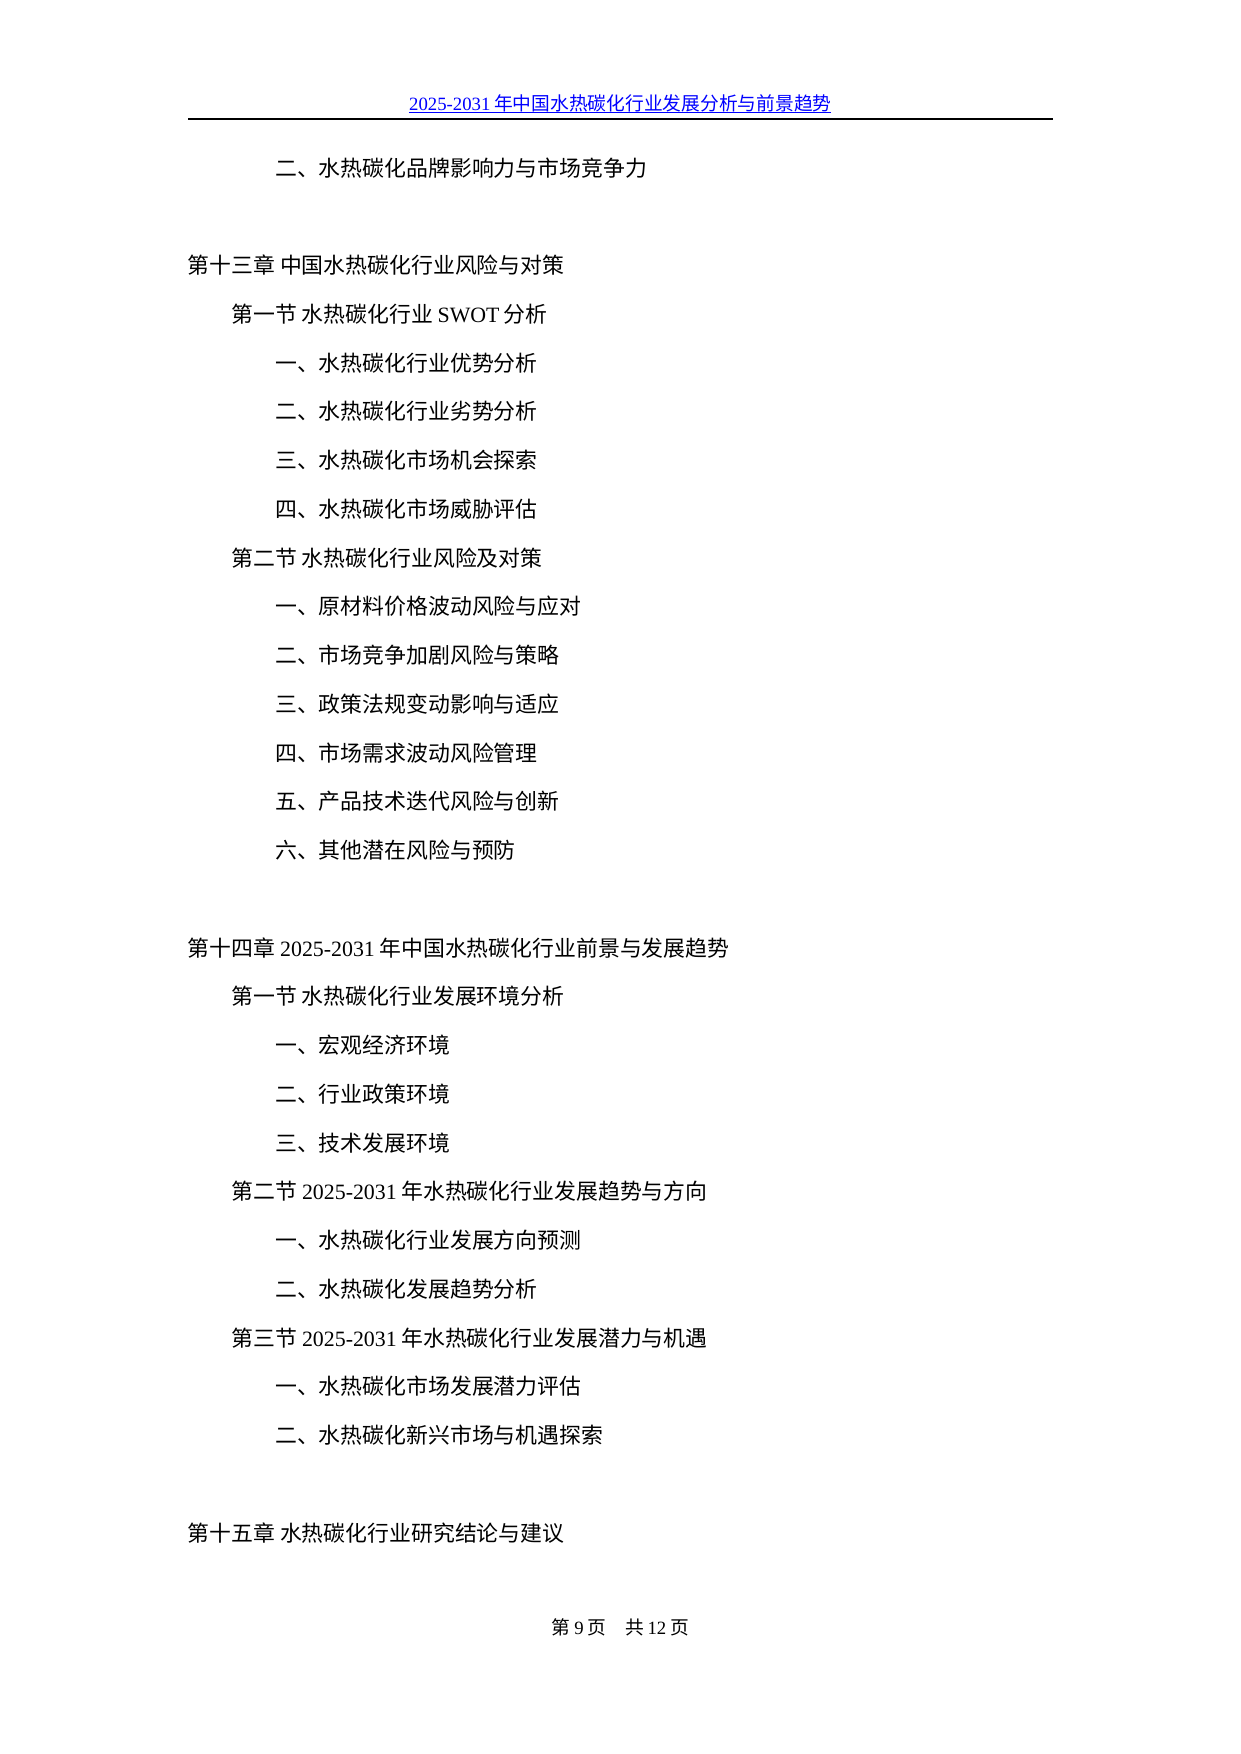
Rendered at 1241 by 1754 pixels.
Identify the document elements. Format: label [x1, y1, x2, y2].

text [187, 150, 1053, 1548]
